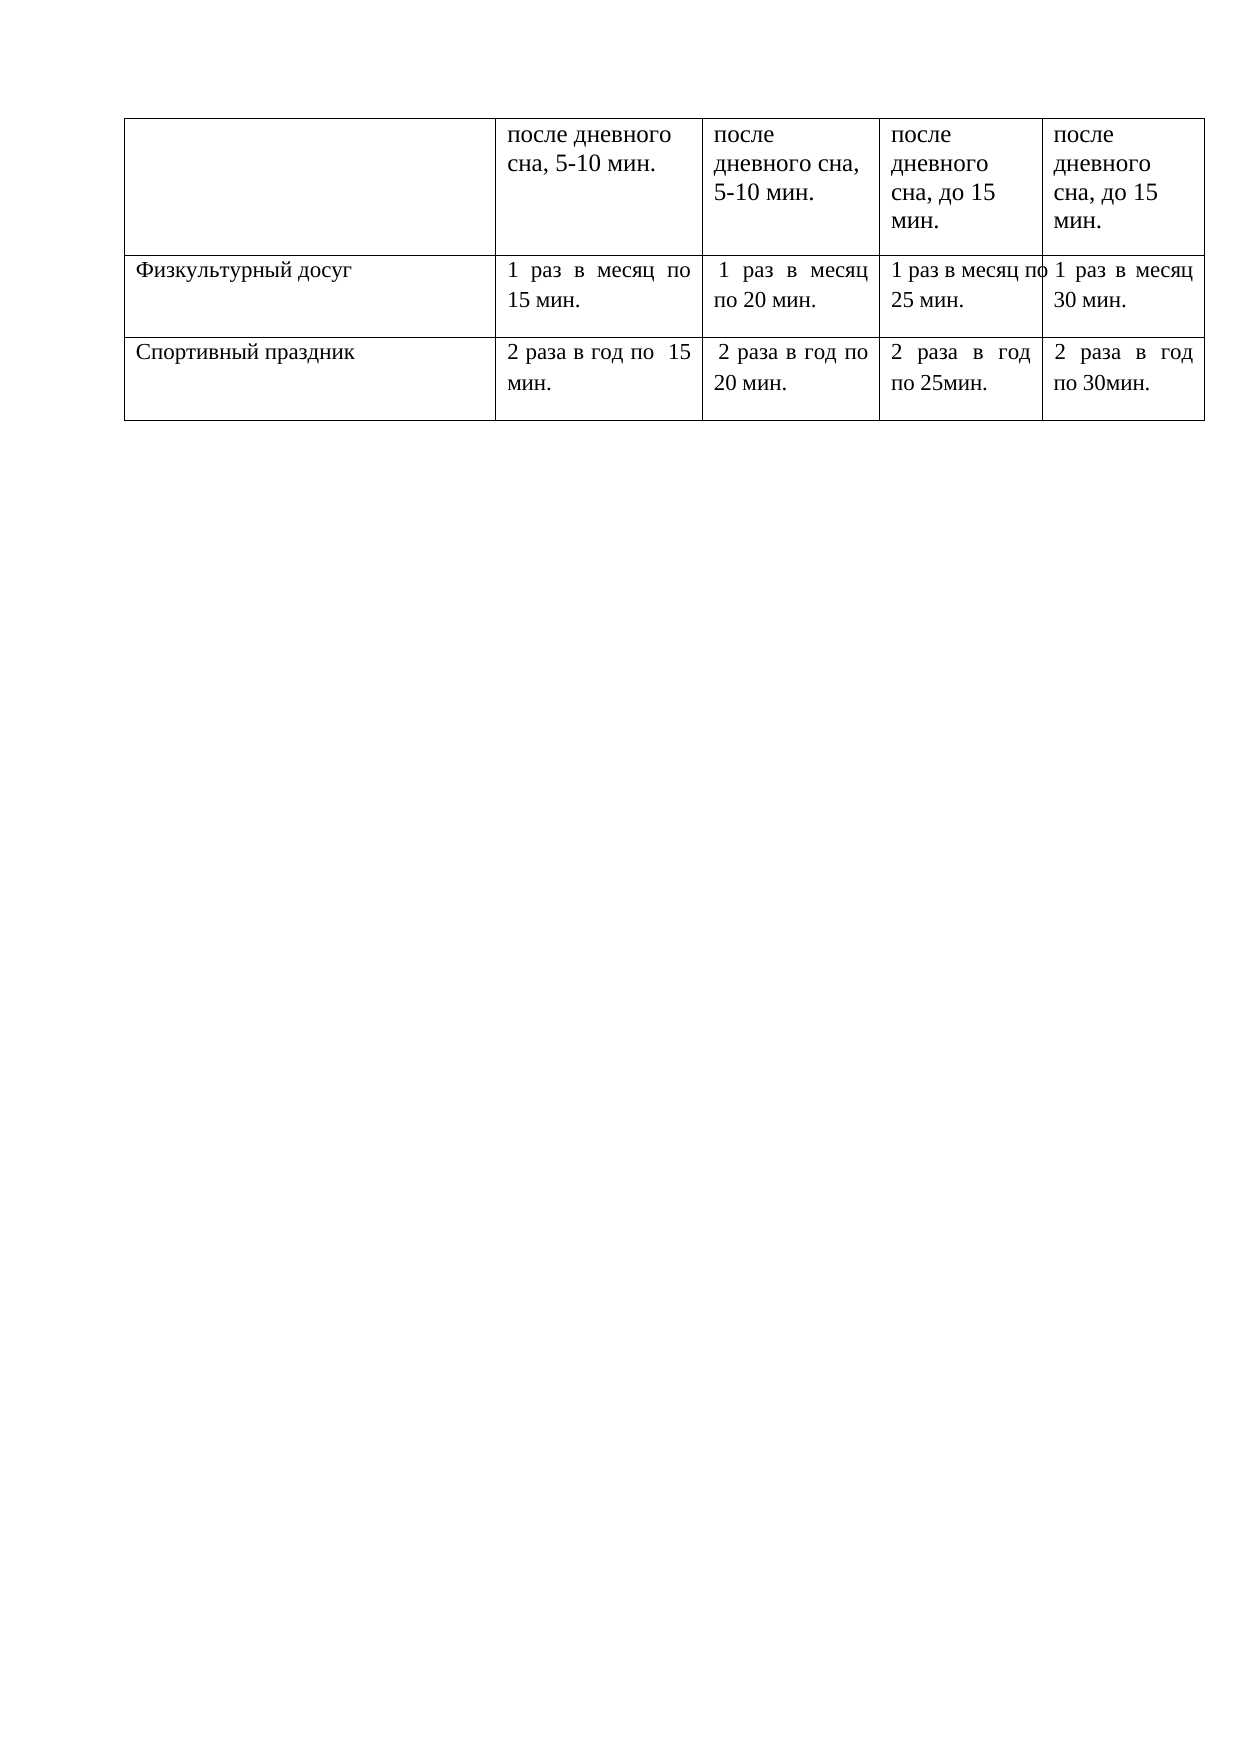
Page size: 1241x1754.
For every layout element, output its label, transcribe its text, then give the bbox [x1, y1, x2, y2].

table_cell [703, 119, 879, 255]
table_cell 1 раз в месяц по 25 мин. [880, 256, 1042, 337]
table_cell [125, 119, 495, 255]
table_cell 1 раз в месяц 30 мин. [1043, 256, 1204, 337]
table_cell 2 раза в год по 30мин. [1043, 338, 1204, 419]
table_cell 2 раза в год по 20 мин. [703, 338, 879, 419]
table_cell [496, 119, 702, 255]
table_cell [880, 119, 1042, 255]
table_cell Физкультурный досуг [125, 256, 495, 337]
table_cell 1 раз в месяц по 20 мин. [703, 256, 879, 337]
table_cell 2 раза в год по 15 мин. [496, 338, 702, 419]
table_cell Спортивный праздник [125, 338, 495, 419]
table_cell 1 раз в месяц по 15 мин. [496, 256, 702, 337]
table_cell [1043, 119, 1204, 255]
table_cell 2 раза в год по 25мин. [880, 338, 1042, 419]
